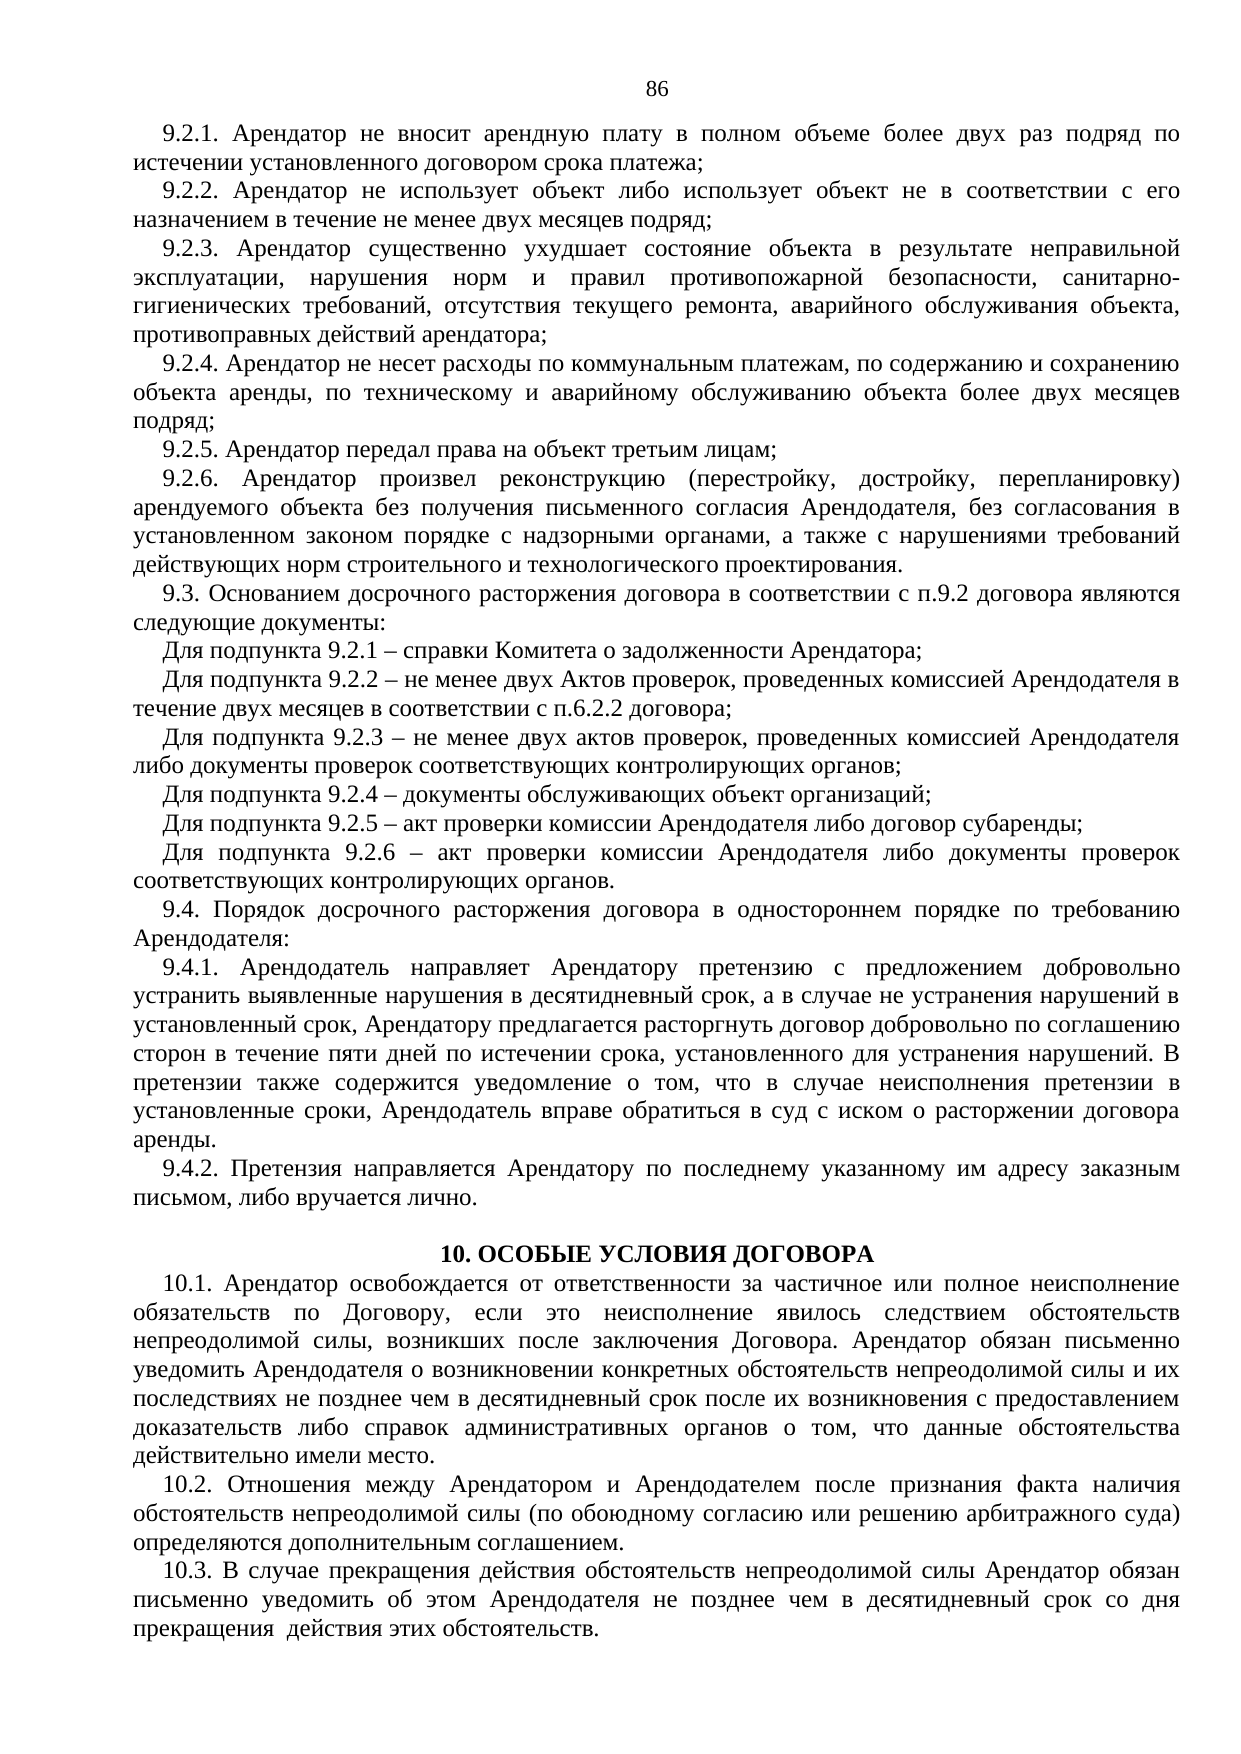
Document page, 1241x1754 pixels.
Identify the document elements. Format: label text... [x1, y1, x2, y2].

text 9.2.2. Арендатор не использует объект либо использует объект не в соответствии с его назначением в течение не менее двух месяцев подряд; [133, 176, 1181, 233]
text Для подпункта 9.2.4 – документы обслуживающих объект организаций; [133, 779, 1181, 808]
text Для подпункта 9.2.1 – справки Комитета о задолженности Арендатора; [133, 636, 1181, 664]
text 9.2.4. Арендатор не несет расходы по коммунальным платежам, по содержанию и сохранению объекта аренды, по техническому и аварийному обслуживанию объекта более двух месяцев подряд; [133, 348, 1181, 434]
text Для подпункта 9.2.2 – не менее двух Актов проверок, проведенных комиссией Арендодателя в течение двух месяцев в соответствии с п.6.2.2 договора; [133, 664, 1181, 722]
text 10.1. Арендатор освобождается от ответственности за частичное или полное неисполнение обязательств по Договору, если это неисполнение явилось следствием обстоятельств непреодолимой силы, возникших после заключения Договора. Арендатор обязан письменно уведомить Арендодателя о возникновении конкретных обстоятельств непреодолимой силы и их последствиях не позднее чем в десятидневный срок после их возникновения с предоставлением доказательств либо справок административных органов о том, что данные обстоятельства действительно имели место. [133, 1268, 1181, 1469]
text 10. ОСОБЫЕ УСЛОВИЯ ДОГОВОРА [133, 1239, 1181, 1268]
text Для подпункта 9.2.5 – акт проверки комиссии Арендодателя либо договор субаренды; [133, 808, 1181, 837]
text Для подпункта 9.2.6 – акт проверки комиссии Арендодателя либо документы проверок соответствующих контролирующих органов. [133, 837, 1181, 894]
text 9.2.6. Арендатор произвел реконструкцию (перестройку, достройку, перепланировку) арендуемого объекта без получения письменного согласия Арендодателя, без согласования в установленном законом порядке с надзорными органами, а также с нарушениями требований действующих норм строительного и технологического проектирования. [133, 463, 1181, 578]
text 9.4.2. Претензия направляется Арендатору по последнему указанному им адресу заказным письмом, либо вручается лично. [133, 1153, 1181, 1211]
text 9.2.3. Арендатор существенно ухудшает состояние объекта в результате неправильной эксплуатации, нарушения норм и правил противопожарной безопасности, санитарно-гигиенических требований, отсутствия текущего ремонта, аварийного обслуживания объекта, противоправных действий арендатора; [133, 233, 1181, 348]
text 9.4.1. Арендодатель направляет Арендатору претензию с предложением добровольно устранить выявленные нарушения в десятидневный срок, а в случае не устранения нарушений в установленный срок, Арендатору предлагается расторгнуть договор добровольно по соглашению сторон в течение пяти дней по истечении срока, установленного для устранения нарушений. В претензии также содержится уведомление о том, что в случае неисполнения претензии в установленные сроки, Арендодатель вправе обратиться в суд с иском о расторжении договора аренды. [133, 952, 1181, 1153]
text Для подпункта 9.2.3 – не менее двух актов проверок, проведенных комиссией Арендодателя либо документы проверок соответствующих контролирующих органов; [133, 722, 1181, 779]
text 9.3. Основанием досрочного расторжения договора в соответствии с п.9.2 договора являются следующие документы: [133, 578, 1181, 636]
text 9.2.5. Арендатор передал права на объект третьим лицам; [133, 434, 1181, 463]
text 9.2.1. Арендатор не вносит арендную плату в полном объеме более двух раз подряд по истечении установленного договором срока платежа; [133, 118, 1181, 176]
text 9.4. Порядок досрочного расторжения договора в одностороннем порядке по требованию Арендодателя: [133, 894, 1181, 952]
text 10.3. В случае прекращения действия обстоятельств непреодолимой силы Арендатор обязан письменно уведомить об этом Арендодателя не позднее чем в десятидневный срок со дня прекращения действия этих обстоятельств. [133, 1556, 1181, 1642]
text 10.2. Отношения между Арендатором и Арендодателем после признания факта наличия обстоятельств непреодолимой силы (по обоюдному согласию или решению арбитражного суда) определяются дополнительным соглашением. [133, 1469, 1181, 1556]
